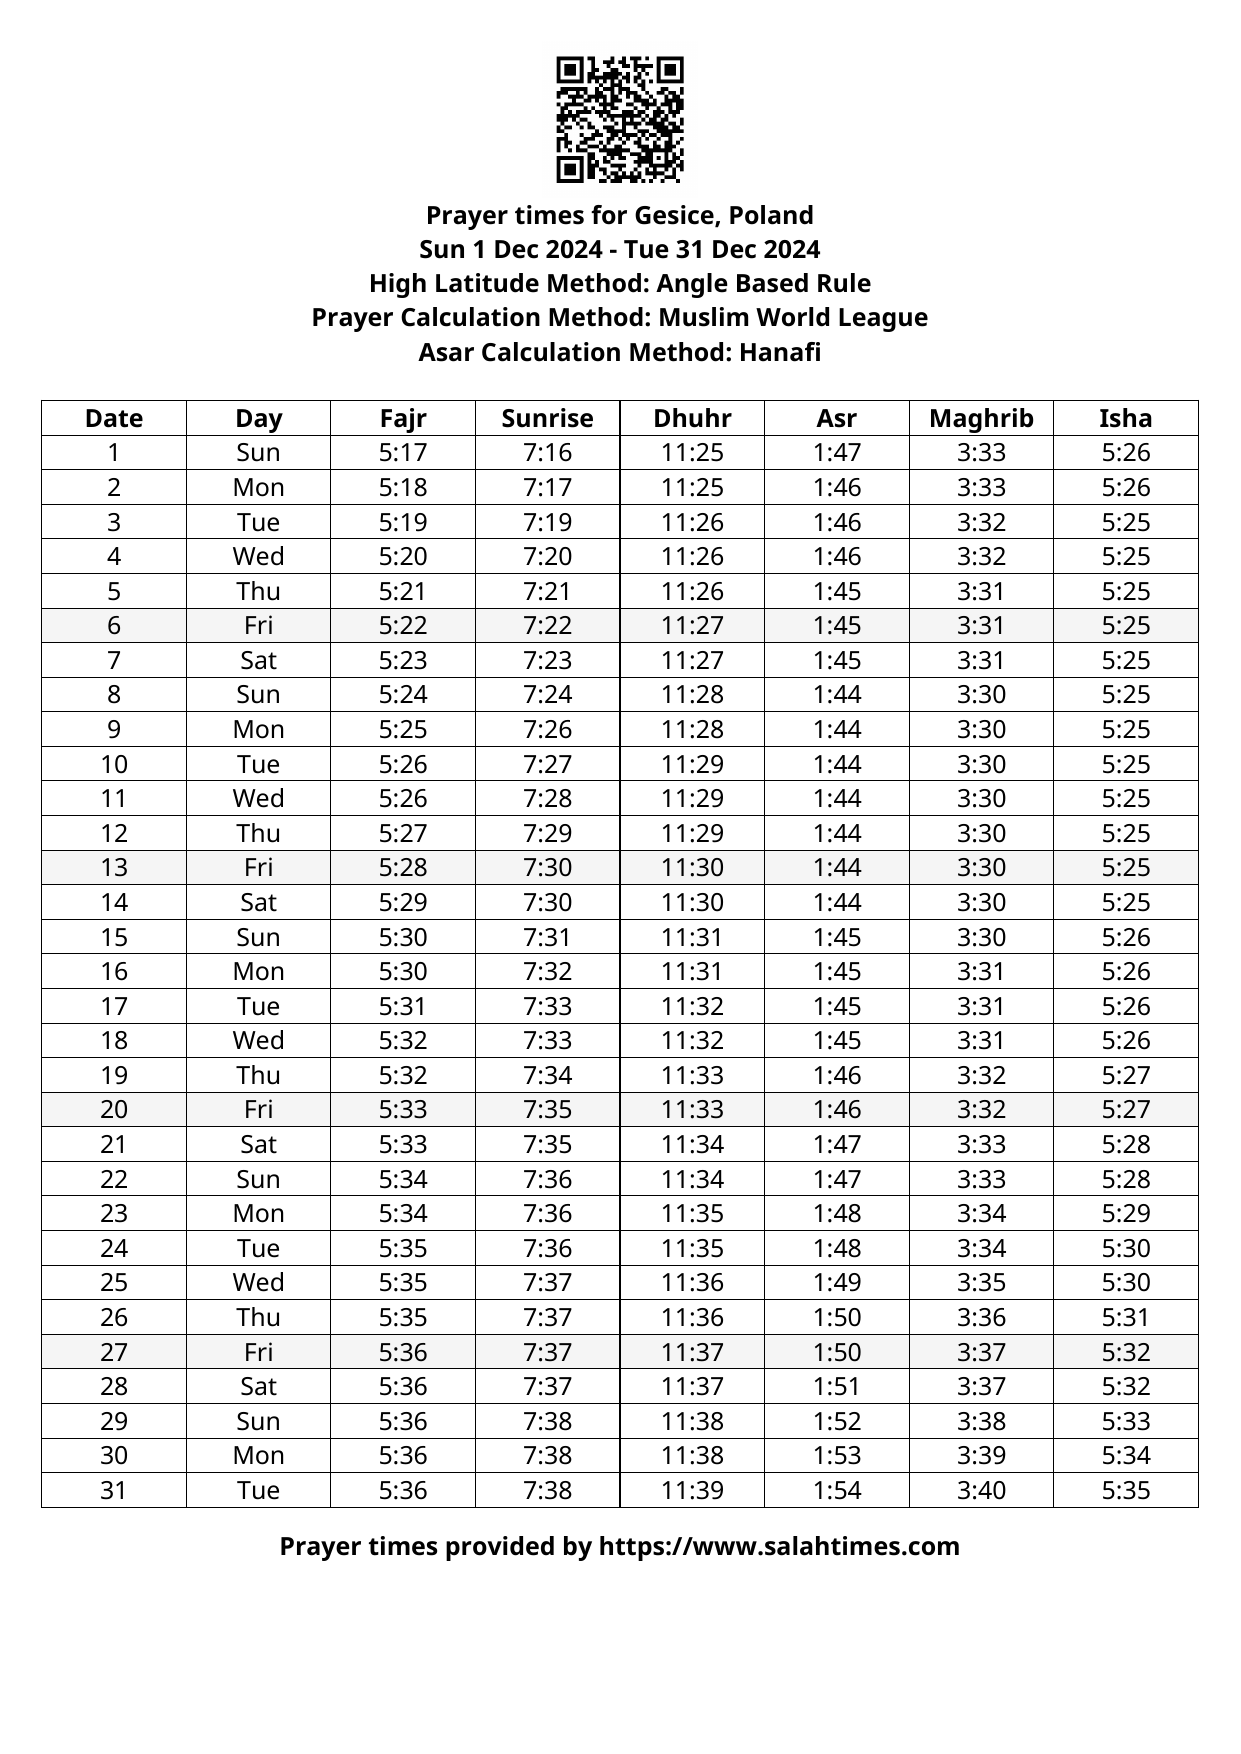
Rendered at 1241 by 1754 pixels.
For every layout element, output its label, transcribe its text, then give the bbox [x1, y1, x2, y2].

table_cell 24 [42, 1231, 186, 1264]
picture [542, 41, 699, 198]
table_cell 7:38 [476, 1439, 619, 1472]
table_cell 11:25 [621, 470, 764, 504]
table_cell 3:34 [910, 1231, 1053, 1264]
table_cell 3:30 [910, 781, 1053, 815]
table_cell 1:46 [765, 539, 909, 573]
table_cell 5:32 [1054, 1369, 1198, 1403]
table_cell 7:16 [476, 436, 619, 469]
table_cell 7:36 [476, 1231, 619, 1264]
table_cell 5:25 [1054, 609, 1198, 642]
table_cell 5:26 [1054, 436, 1198, 469]
table_cell 3:30 [910, 885, 1053, 919]
table_cell Thu [187, 816, 330, 849]
table_cell 5:26 [1054, 1024, 1198, 1057]
table_cell 6 [42, 609, 186, 642]
table_cell 5:34 [331, 1196, 475, 1230]
table_cell 28 [42, 1369, 186, 1403]
table_cell 10 [42, 747, 186, 780]
table_cell 11:29 [621, 781, 764, 815]
table_cell 5 [42, 574, 186, 607]
table_cell 1:45 [765, 574, 909, 607]
text Prayer times for Gesice, Poland [42, 198, 1198, 232]
table_cell Thu [187, 1058, 330, 1092]
table_cell 5:26 [1054, 954, 1198, 988]
table_cell 1:46 [765, 1093, 909, 1126]
table_cell 12 [42, 816, 186, 849]
table_cell 19 [42, 1058, 186, 1092]
table_cell 3:30 [910, 816, 1053, 849]
table_cell 5:25 [1054, 816, 1198, 849]
table_cell 5:36 [331, 1369, 475, 1403]
table_cell 7:33 [476, 1024, 619, 1057]
table_cell 11:31 [621, 920, 764, 953]
table_cell 7:38 [476, 1404, 619, 1437]
table_header Maghrib [910, 401, 1053, 434]
table_cell 1:46 [765, 1058, 909, 1092]
table_cell 5:25 [1054, 781, 1198, 815]
table_cell 7:30 [476, 851, 619, 884]
table_cell 7:28 [476, 781, 619, 815]
table_cell 5:26 [1054, 470, 1198, 504]
table_cell Sat [187, 885, 330, 919]
table_cell 5:18 [331, 470, 475, 504]
table_cell 2 [42, 470, 186, 504]
table_cell Thu [187, 574, 330, 607]
table_cell 11:27 [621, 643, 764, 677]
table_cell 3:30 [910, 747, 1053, 780]
table_cell 3:33 [910, 1162, 1053, 1195]
table_cell 5:25 [1054, 539, 1198, 573]
table_cell 8 [42, 678, 186, 711]
table_header Date [42, 401, 186, 434]
table_cell Sat [187, 643, 330, 677]
table_cell 3:30 [910, 920, 1053, 953]
table_cell 3:39 [910, 1439, 1053, 1472]
table_cell 22 [42, 1162, 186, 1195]
table_cell Tue [187, 1231, 330, 1264]
table_cell 16 [42, 954, 186, 988]
text High Latitude Method: Angle Based Rule [42, 266, 1198, 300]
table_cell 11:26 [621, 505, 764, 538]
table_cell 5:34 [331, 1162, 475, 1195]
table_cell 3:31 [910, 609, 1053, 642]
table_cell 7:31 [476, 920, 619, 953]
table_cell 1:49 [765, 1266, 909, 1299]
table_cell 1:44 [765, 678, 909, 711]
table_cell Fri [187, 609, 330, 642]
table_cell 5:23 [331, 643, 475, 677]
table_cell 5:17 [331, 436, 475, 469]
table_cell 1:45 [765, 954, 909, 988]
table_cell 5:27 [331, 816, 475, 849]
table_cell 3:31 [910, 1024, 1053, 1057]
table_cell 5:25 [1054, 505, 1198, 538]
table_cell 11:30 [621, 851, 764, 884]
text Asar Calculation Method: Hanafi [42, 334, 1198, 368]
table_cell Tue [187, 989, 330, 1022]
table_cell Thu [187, 1300, 330, 1334]
table_cell 7:29 [476, 816, 619, 849]
table_cell 1:52 [765, 1404, 909, 1437]
table_cell 7:17 [476, 470, 619, 504]
table_cell 5:36 [331, 1473, 475, 1507]
table_cell 5:31 [331, 989, 475, 1022]
table_header Dhuhr [621, 401, 764, 434]
table_cell Mon [187, 712, 330, 746]
table_cell 5:25 [1054, 747, 1198, 780]
table_cell 3:37 [910, 1369, 1053, 1403]
table_cell 3:35 [910, 1266, 1053, 1299]
table_cell 5:27 [1054, 1058, 1198, 1092]
table_cell Tue [187, 1473, 330, 1507]
table_cell 23 [42, 1196, 186, 1230]
table_cell 17 [42, 989, 186, 1022]
table_cell 1:46 [765, 470, 909, 504]
table_cell 3:34 [910, 1196, 1053, 1230]
table_cell 7:35 [476, 1093, 619, 1126]
table_cell 5:25 [1054, 851, 1198, 884]
table_cell Mon [187, 954, 330, 988]
table_cell 5:30 [1054, 1231, 1198, 1264]
table_cell 1:45 [765, 609, 909, 642]
table_cell 5:28 [331, 851, 475, 884]
table_cell 7:26 [476, 712, 619, 746]
table_cell 1:45 [765, 989, 909, 1022]
table_cell Wed [187, 539, 330, 573]
table_cell 3:31 [910, 954, 1053, 988]
table_cell 3:37 [910, 1335, 1053, 1368]
table_cell 7:27 [476, 747, 619, 780]
table_cell Fri [187, 851, 330, 884]
table_cell 11:35 [621, 1231, 764, 1264]
table_header Sunrise [476, 401, 619, 434]
table_cell 7:24 [476, 678, 619, 711]
table_cell 5:28 [1054, 1162, 1198, 1195]
table_cell 26 [42, 1300, 186, 1334]
table_cell 3:30 [910, 851, 1053, 884]
table_cell 5:26 [331, 781, 475, 815]
table_header Fajr [331, 401, 475, 434]
table_cell 5:24 [331, 678, 475, 711]
table_cell 3:38 [910, 1404, 1053, 1437]
table_cell 31 [42, 1473, 186, 1507]
table_cell Sun [187, 678, 330, 711]
table_header Isha [1054, 401, 1198, 434]
table_cell 30 [42, 1439, 186, 1472]
table_cell 1:48 [765, 1231, 909, 1264]
table_cell 5:30 [331, 920, 475, 953]
table_cell 1:51 [765, 1369, 909, 1403]
table_cell 14 [42, 885, 186, 919]
table_cell 15 [42, 920, 186, 953]
table_cell 5:30 [331, 954, 475, 988]
table_cell 5:35 [1054, 1473, 1198, 1507]
table_cell 7:19 [476, 505, 619, 538]
table_cell 5:32 [331, 1058, 475, 1092]
table_cell 3:31 [910, 989, 1053, 1022]
table_cell 11:30 [621, 885, 764, 919]
table_cell Sun [187, 1404, 330, 1437]
table_cell 5:22 [331, 609, 475, 642]
table_cell 3:32 [910, 1093, 1053, 1126]
table_cell 11:34 [621, 1127, 764, 1161]
table_cell 7:38 [476, 1473, 619, 1507]
table_cell Sat [187, 1369, 330, 1403]
table_cell 11:29 [621, 816, 764, 849]
table_cell 5:35 [331, 1266, 475, 1299]
table_cell 1:44 [765, 781, 909, 815]
table_cell 13 [42, 851, 186, 884]
table_cell 1:44 [765, 851, 909, 884]
table_cell 11:35 [621, 1196, 764, 1230]
table_cell 1:44 [765, 816, 909, 849]
table_cell Wed [187, 1266, 330, 1299]
table_cell Fri [187, 1335, 330, 1368]
table_cell 5:19 [331, 505, 475, 538]
table_cell 7:37 [476, 1335, 619, 1368]
table_cell 3:33 [910, 436, 1053, 469]
table_cell 5:36 [331, 1404, 475, 1437]
table_cell 5:25 [1054, 885, 1198, 919]
table_cell 18 [42, 1024, 186, 1057]
table_cell 3:30 [910, 678, 1053, 711]
table_cell 5:25 [1054, 574, 1198, 607]
table_cell 1:50 [765, 1300, 909, 1334]
table_cell 7:34 [476, 1058, 619, 1092]
table_cell 11:36 [621, 1300, 764, 1334]
table_cell 11:37 [621, 1335, 764, 1368]
table_cell 1:47 [765, 436, 909, 469]
table_cell 3:40 [910, 1473, 1053, 1507]
text Prayer times provided by https://www.salahtimes.com [42, 1528, 1198, 1563]
table_cell 11:38 [621, 1404, 764, 1437]
table_cell 5:21 [331, 574, 475, 607]
table_cell 1:45 [765, 920, 909, 953]
table_cell 11:33 [621, 1093, 764, 1126]
table_cell 29 [42, 1404, 186, 1437]
table_cell 5:25 [1054, 678, 1198, 711]
table_cell Mon [187, 1196, 330, 1230]
table_cell 20 [42, 1093, 186, 1126]
table_cell 1:48 [765, 1196, 909, 1230]
table_cell 5:33 [331, 1093, 475, 1126]
table_cell 1:45 [765, 1024, 909, 1057]
table_cell 3:31 [910, 574, 1053, 607]
table_cell 3 [42, 505, 186, 538]
table_cell Mon [187, 470, 330, 504]
table_cell 7:35 [476, 1127, 619, 1161]
table_cell 3:32 [910, 539, 1053, 573]
table_cell 1:44 [765, 712, 909, 746]
table_cell 7:23 [476, 643, 619, 677]
table_cell 11:32 [621, 1024, 764, 1057]
table_cell 11:26 [621, 574, 764, 607]
table_cell 3:32 [910, 1058, 1053, 1092]
table_cell 1:46 [765, 505, 909, 538]
table_cell Tue [187, 747, 330, 780]
table_cell 11:25 [621, 436, 764, 469]
table_cell 4 [42, 539, 186, 573]
table_cell 5:35 [331, 1231, 475, 1264]
table_cell 5:26 [1054, 920, 1198, 953]
table_cell 5:31 [1054, 1300, 1198, 1334]
table_cell Sun [187, 920, 330, 953]
table_cell 11 [42, 781, 186, 815]
table_cell 11:34 [621, 1162, 764, 1195]
table_cell 7:37 [476, 1300, 619, 1334]
table_cell 27 [42, 1335, 186, 1368]
table_cell 25 [42, 1266, 186, 1299]
table_cell 7:36 [476, 1196, 619, 1230]
table_cell Sat [187, 1127, 330, 1161]
table_cell 11:28 [621, 712, 764, 746]
table_cell 5:32 [1054, 1335, 1198, 1368]
table_cell 1:47 [765, 1162, 909, 1195]
table_cell 5:27 [1054, 1093, 1198, 1126]
table_cell 5:35 [331, 1300, 475, 1334]
table_cell 7:22 [476, 609, 619, 642]
table_cell 1:47 [765, 1127, 909, 1161]
table_cell 7 [42, 643, 186, 677]
table_cell 5:20 [331, 539, 475, 573]
table_cell 3:31 [910, 643, 1053, 677]
table_cell 5:28 [1054, 1127, 1198, 1161]
table_cell 11:36 [621, 1266, 764, 1299]
table_header Day [187, 401, 330, 434]
table_cell 5:36 [331, 1439, 475, 1472]
table_cell 5:36 [331, 1335, 475, 1368]
table_cell Fri [187, 1093, 330, 1126]
table_cell 11:39 [621, 1473, 764, 1507]
table_cell 7:37 [476, 1266, 619, 1299]
table_cell 11:28 [621, 678, 764, 711]
table_cell 5:30 [1054, 1266, 1198, 1299]
table_cell 11:26 [621, 539, 764, 573]
table_cell 5:25 [331, 712, 475, 746]
table_cell 11:27 [621, 609, 764, 642]
table_cell 5:34 [1054, 1439, 1198, 1472]
table_cell 1:45 [765, 643, 909, 677]
table_cell 5:26 [331, 747, 475, 780]
table_cell 1:44 [765, 885, 909, 919]
table_cell 1:50 [765, 1335, 909, 1368]
table_cell 11:37 [621, 1369, 764, 1403]
table_cell 5:29 [331, 885, 475, 919]
table_cell Sun [187, 1162, 330, 1195]
table_cell 7:30 [476, 885, 619, 919]
table_cell 11:38 [621, 1439, 764, 1472]
table_cell 3:36 [910, 1300, 1053, 1334]
table_cell 11:29 [621, 747, 764, 780]
table_cell 5:25 [1054, 712, 1198, 746]
table_cell 11:33 [621, 1058, 764, 1092]
table_cell 5:26 [1054, 989, 1198, 1022]
table_cell Wed [187, 1024, 330, 1057]
table_cell 5:33 [1054, 1404, 1198, 1437]
table_cell 1 [42, 436, 186, 469]
table_cell 11:32 [621, 989, 764, 1022]
table_cell 5:32 [331, 1024, 475, 1057]
table_cell 3:30 [910, 712, 1053, 746]
table_cell 3:33 [910, 1127, 1053, 1161]
table_cell 21 [42, 1127, 186, 1161]
table_cell 9 [42, 712, 186, 746]
table_cell 3:33 [910, 470, 1053, 504]
table_cell 7:20 [476, 539, 619, 573]
table_cell 7:32 [476, 954, 619, 988]
table_cell 7:37 [476, 1369, 619, 1403]
table_cell 5:33 [331, 1127, 475, 1161]
table_cell 5:29 [1054, 1196, 1198, 1230]
table_cell 5:25 [1054, 643, 1198, 677]
table_cell 7:33 [476, 989, 619, 1022]
table_cell 1:54 [765, 1473, 909, 1507]
table_cell Sun [187, 436, 330, 469]
table_cell Mon [187, 1439, 330, 1472]
table_cell 1:53 [765, 1439, 909, 1472]
table_cell Wed [187, 781, 330, 815]
table_cell 7:36 [476, 1162, 619, 1195]
text Prayer Calculation Method: Muslim World League [42, 300, 1198, 334]
table_header Asr [765, 401, 909, 434]
table_cell 7:21 [476, 574, 619, 607]
table_cell 11:31 [621, 954, 764, 988]
table_cell Tue [187, 505, 330, 538]
text Sun 1 Dec 2024 - Tue 31 Dec 2024 [42, 232, 1198, 266]
table_cell 1:44 [765, 747, 909, 780]
table_cell 3:32 [910, 505, 1053, 538]
